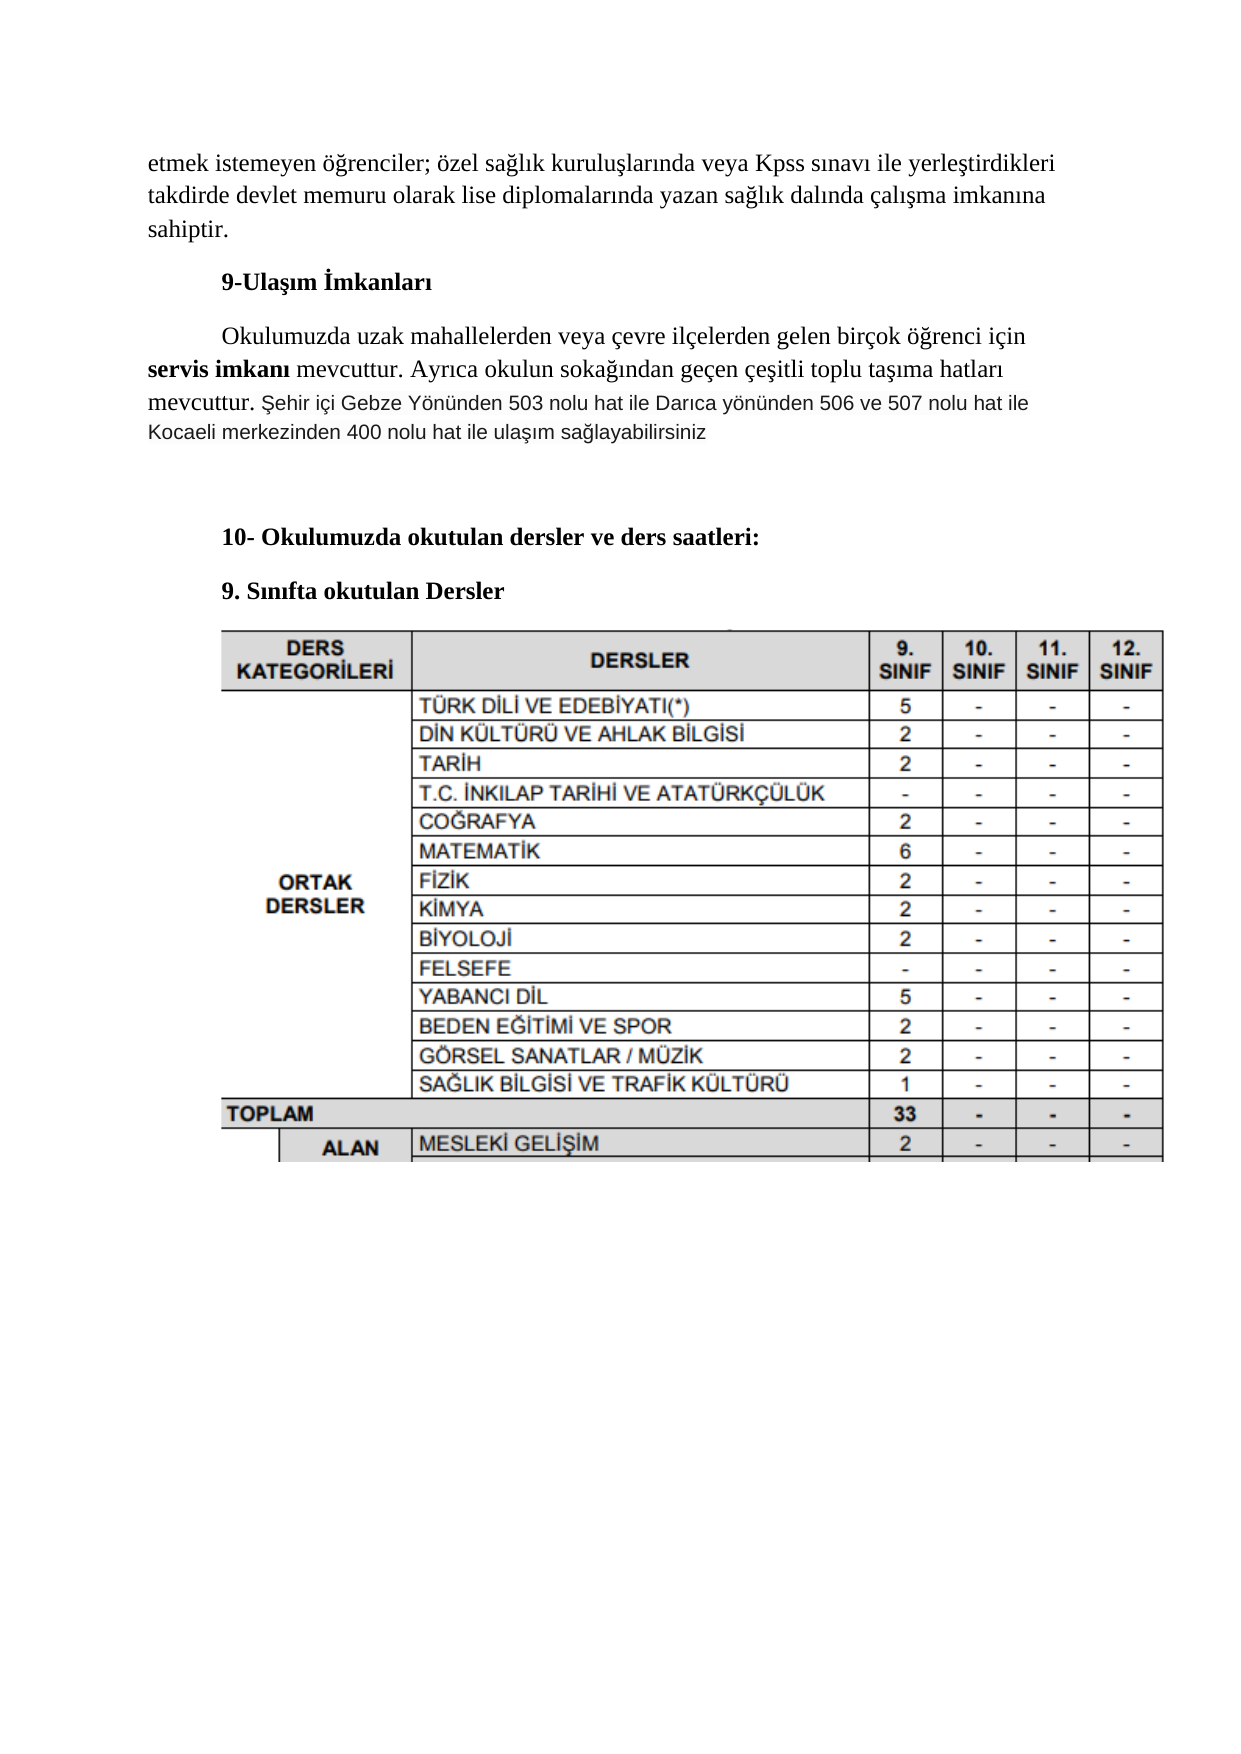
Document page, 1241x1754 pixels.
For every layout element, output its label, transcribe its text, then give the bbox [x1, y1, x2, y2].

picture [221, 629, 1167, 1162]
text 9-Ulaşım İmkanları [148, 267, 1093, 296]
text Okulumuzda uzak mahallelerden veya çevre ilçelerden gelen birçok öğrenci için servis imkanı mevcuttur. Ayrıca okulun sokağından geçen çeşitli toplu taşıma hatları mevcuttur. Şehir içi Gebze Yönünden 503 nolu hat ile Darıca yönünden 506 ve 507 nolu hat ile Kocaeli merkezinden 400 nolu hat ile ulaşım sağlayabilirsiniz [148, 321, 1093, 444]
text 10- Okulumuzda okutulan dersler ve ders saatleri: [148, 522, 1093, 551]
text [148, 148, 1093, 242]
text 9. Sınıfta okutulan Dersler [148, 576, 1093, 604]
